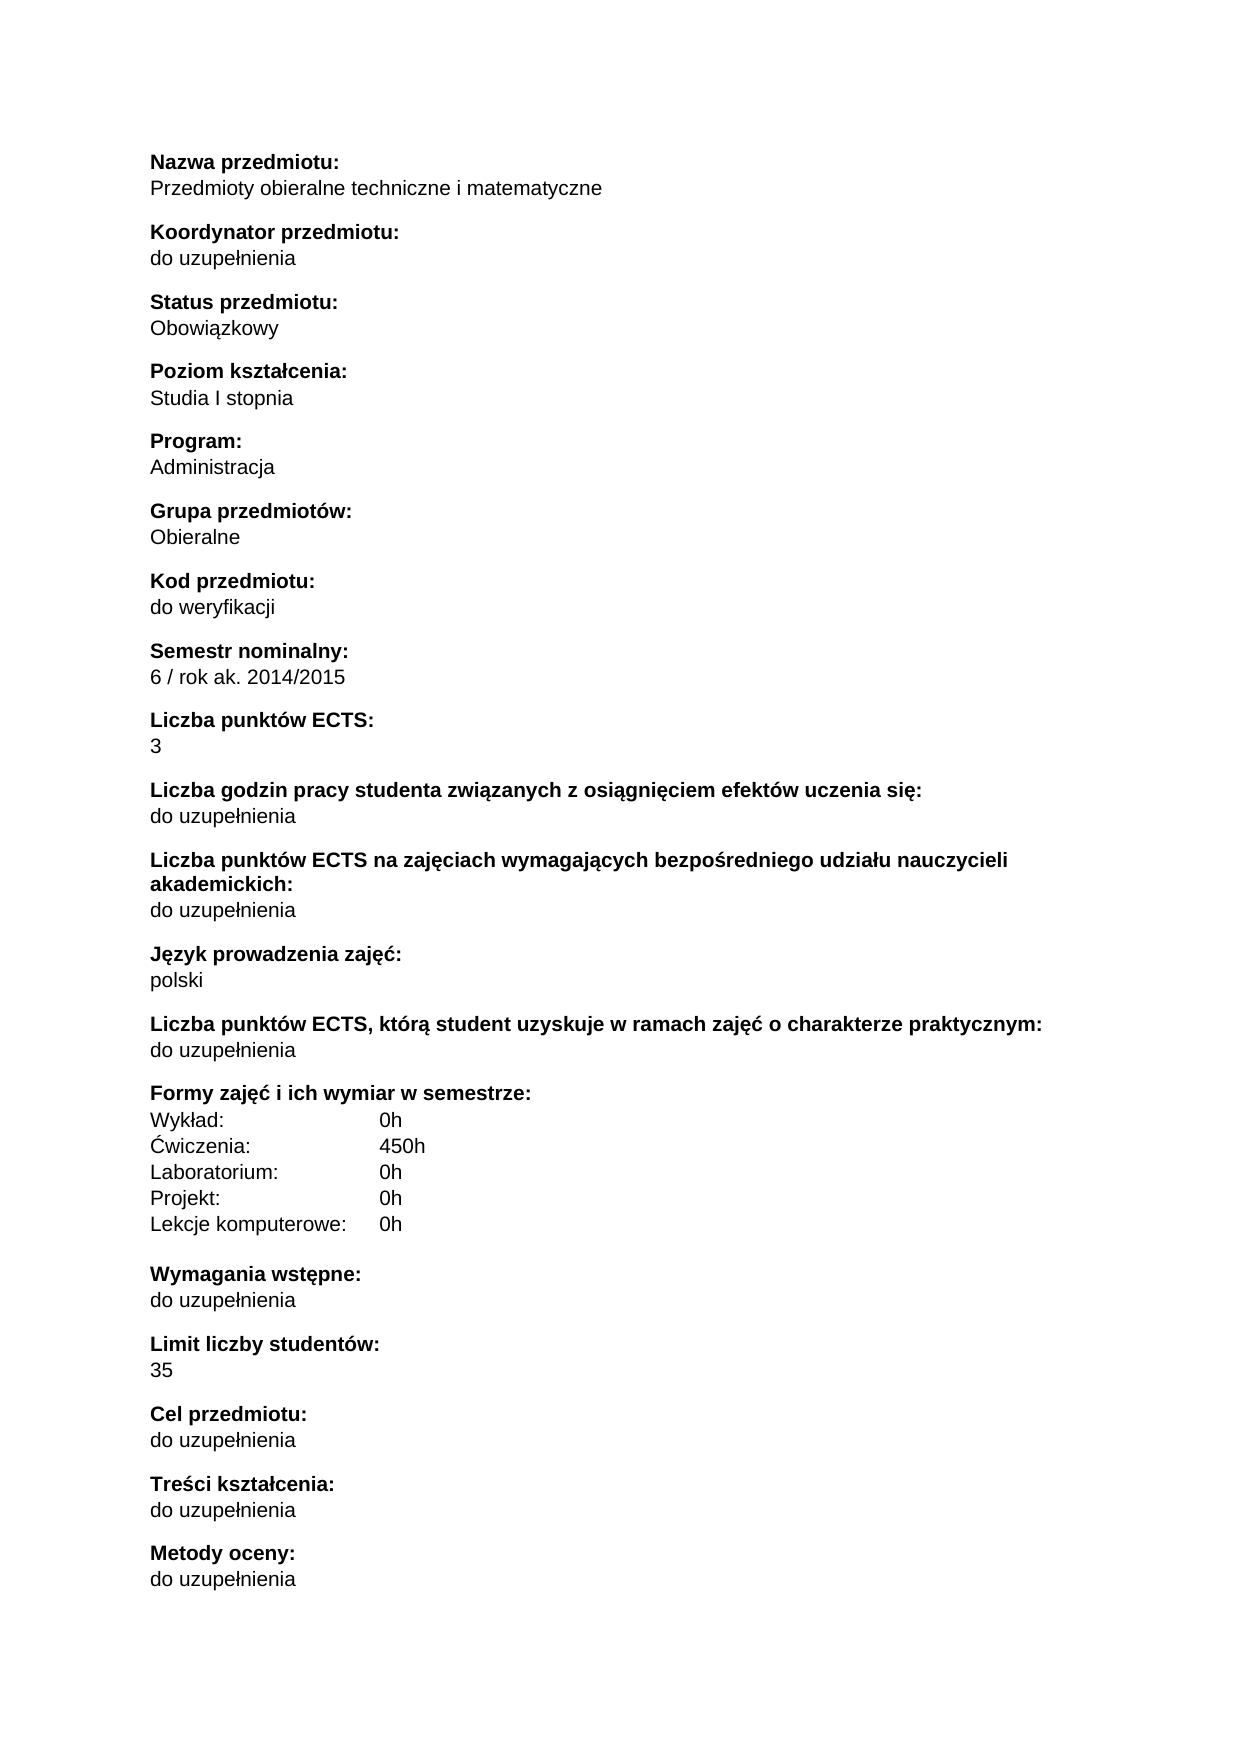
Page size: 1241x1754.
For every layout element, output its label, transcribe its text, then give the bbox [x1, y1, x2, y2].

text do uzupełnienia [150, 1567, 1090, 1591]
text do uzupełnienia [150, 246, 1090, 270]
text Treści kształcenia: [150, 1471, 1090, 1495]
table_cell 0h [369, 1184, 597, 1210]
table_header Wykład: [140, 1108, 367, 1132]
text do uzupełnienia [150, 1288, 1090, 1312]
text Administracja [150, 455, 1090, 479]
table_cell 0h [369, 1210, 597, 1236]
text do uzupełnienia [150, 1428, 1090, 1452]
table_cell Lekcje komputerowe: [140, 1212, 367, 1236]
text Koordynator przedmiotu: [150, 220, 1090, 244]
text Przedmioty obieralne techniczne i matematyczne [150, 176, 1090, 200]
text Poziom kształcenia: [150, 359, 1090, 383]
text Semestr nominalny: [150, 638, 1090, 662]
text do uzupełnienia [150, 1497, 1090, 1521]
text Obieralne [150, 525, 1090, 549]
text do weryfikacji [150, 595, 1090, 619]
table_cell 0h [369, 1158, 597, 1184]
text Liczba godzin pracy studenta związanych z osiągnięciem efektów uczenia się: [150, 778, 1090, 802]
text 35 [150, 1358, 1090, 1382]
text Cel przedmiotu: [150, 1402, 1090, 1426]
text Formy zajęć i ich wymiar w semestrze: [150, 1081, 1090, 1105]
text do uzupełnienia [150, 898, 1090, 922]
text Status przedmiotu: [150, 289, 1090, 313]
text Liczba punktów ECTS: [150, 708, 1090, 732]
table_header 0h [369, 1108, 597, 1132]
text Liczba punktów ECTS, którą student uzyskuje w ramach zajęć o charakterze praktycznym: [150, 1011, 1090, 1035]
text do uzupełnienia [150, 804, 1090, 828]
text Limit liczby studentów: [150, 1332, 1090, 1356]
table_cell Ćwiczenia: [140, 1134, 367, 1158]
text polski [150, 968, 1090, 992]
text Nazwa przedmiotu: [150, 150, 1090, 174]
text Obowiązkowy [150, 316, 1090, 339]
text Studia I stopnia [150, 385, 1090, 409]
text Liczba punktów ECTS na zajęciach wymagających bezpośredniego udziału nauczycieli akademickich: [150, 848, 1090, 896]
text do uzupełnienia [150, 1037, 1090, 1061]
text Metody oceny: [150, 1541, 1090, 1565]
text 6 / rok ak. 2014/2015 [150, 664, 1090, 688]
text Kod przedmiotu: [150, 569, 1090, 593]
table_cell Laboratorium: [140, 1160, 367, 1184]
table_cell Projekt: [140, 1186, 367, 1210]
text Grupa przedmiotów: [150, 499, 1090, 523]
table_cell 450h [369, 1132, 597, 1158]
text Program: [150, 429, 1090, 453]
text 3 [150, 734, 1090, 758]
text Język prowadzenia zajęć: [150, 942, 1090, 966]
text Wymagania wstępne: [150, 1262, 1090, 1286]
